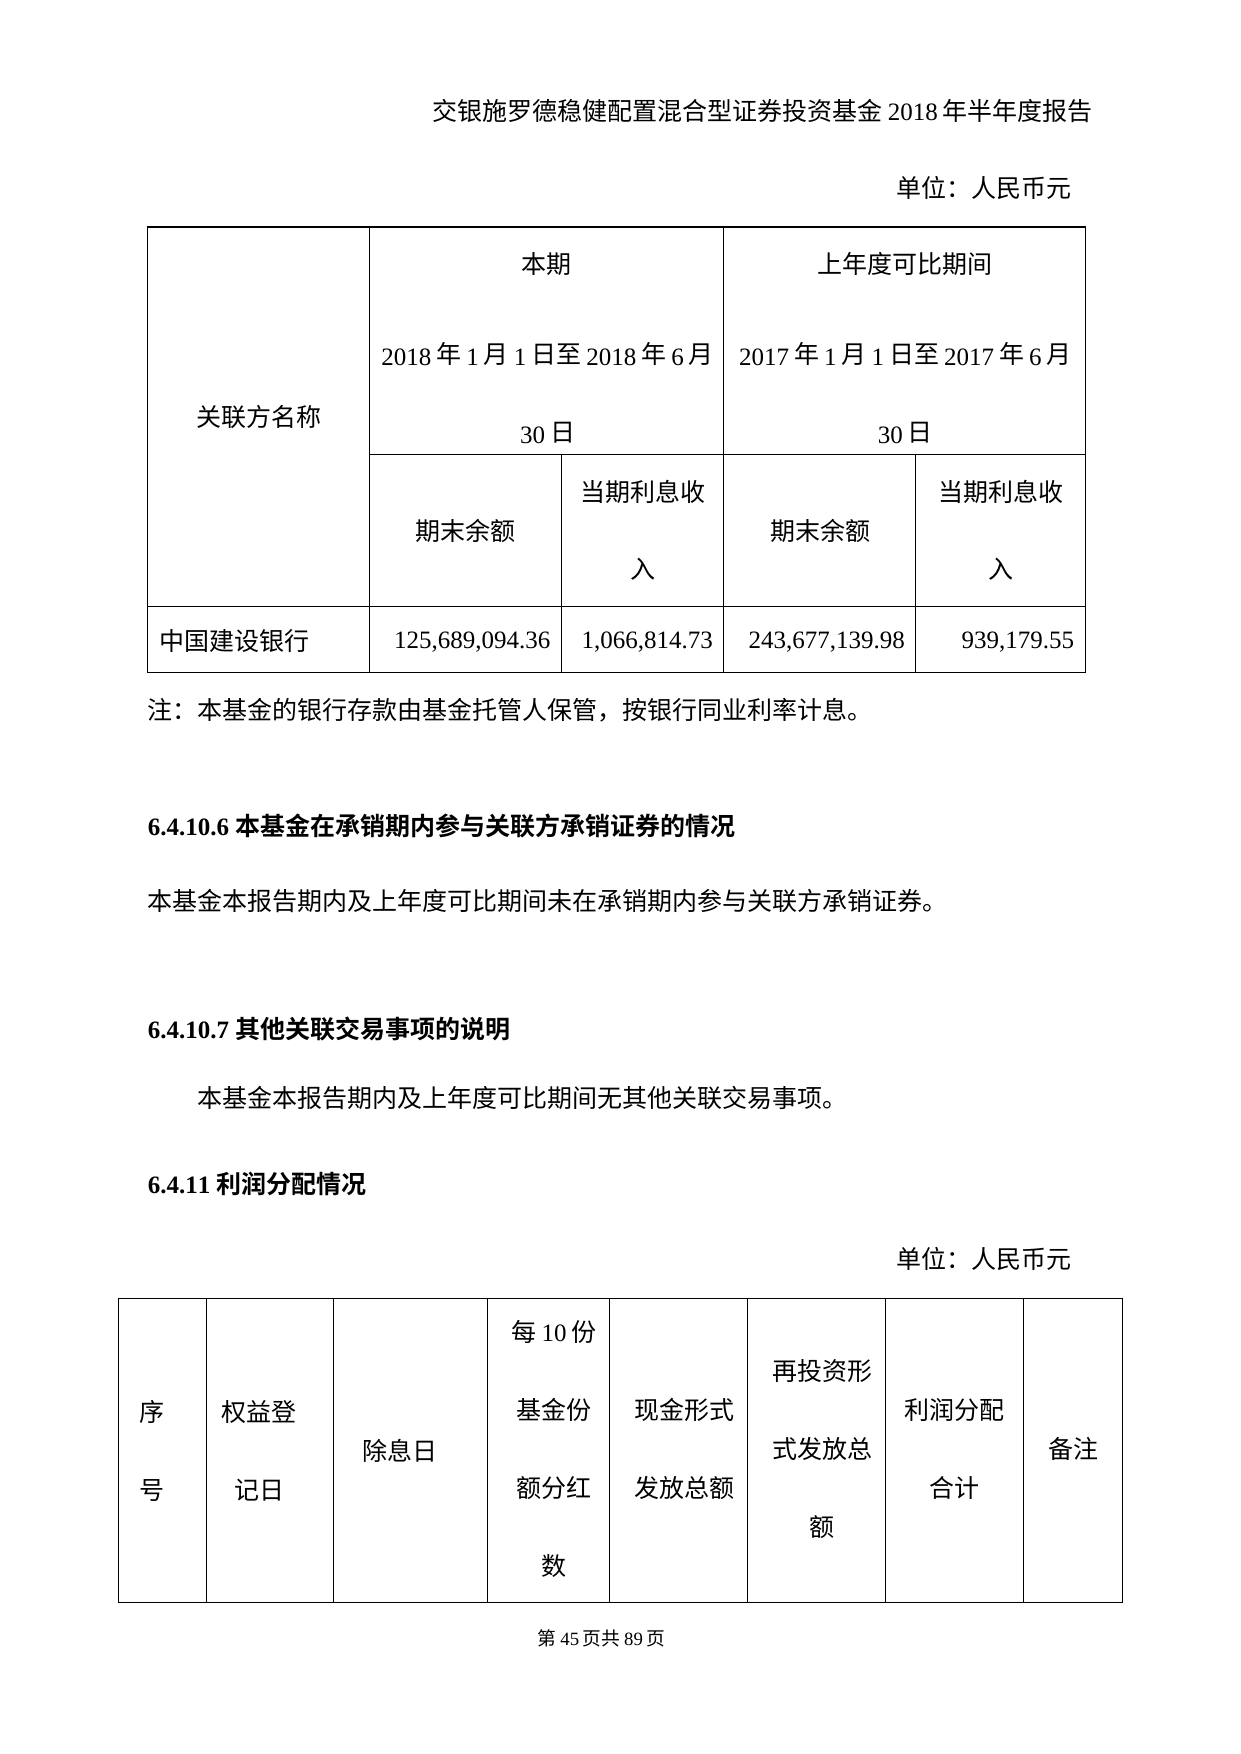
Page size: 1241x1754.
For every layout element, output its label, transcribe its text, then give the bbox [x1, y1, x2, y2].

table_header 备注 [1024, 1299, 1122, 1602]
table_cell 中国建设银行 [148, 607, 369, 672]
text 单位：人民币元 [149, 1225, 1071, 1290]
text 6.4.10.7 其他关联交易事项的说明 [148, 1009, 1092, 1046]
table_cell 当期利息收入 [562, 455, 723, 606]
table_header 再投资形式发放总额 [748, 1299, 885, 1602]
text 单位：人民币元 [149, 154, 1071, 219]
text 6.4.11 利润分配情况 [148, 1150, 1092, 1215]
table_cell 当期利息收入 [916, 455, 1085, 606]
table_header 上年度可比期间 2017年1月1日至2017年6月30日 [724, 228, 1085, 454]
text 注：本基金的银行存款由基金托管人保管，按银行同业利率计息。 [148, 676, 1092, 741]
table_header 除息日 [334, 1299, 487, 1602]
table_header 本期 2018年1月1日至2018年6月30日 [370, 228, 723, 454]
text 本基金本报告期内及上年度可比期间无其他关联交易事项。 [148, 1064, 1092, 1129]
table_header 序号 [119, 1299, 206, 1602]
table_cell 939,179.55 [916, 607, 1085, 672]
table_cell 期末余额 [370, 455, 561, 606]
table_cell 期末余额 [724, 455, 915, 606]
table_header 现金形式发放总额 [610, 1299, 747, 1602]
table_cell 243,677,139.98 [724, 607, 915, 672]
table_cell 1,066,814.73 [562, 607, 723, 672]
table_header 权益登记日 [207, 1299, 333, 1602]
table_header 每10份基金份额分红数 [488, 1299, 609, 1602]
table_header 关联方名称 [148, 228, 369, 606]
table_cell 125,689,094.36 [370, 607, 561, 672]
text 6.4.10.6 本基金在承销期内参与关联方承销证券的情况 [148, 792, 1092, 857]
text 本基金本报告期内及上年度可比期间未在承销期内参与关联方承销证券。 [148, 867, 1092, 932]
table_header 利润分配合计 [886, 1299, 1023, 1602]
